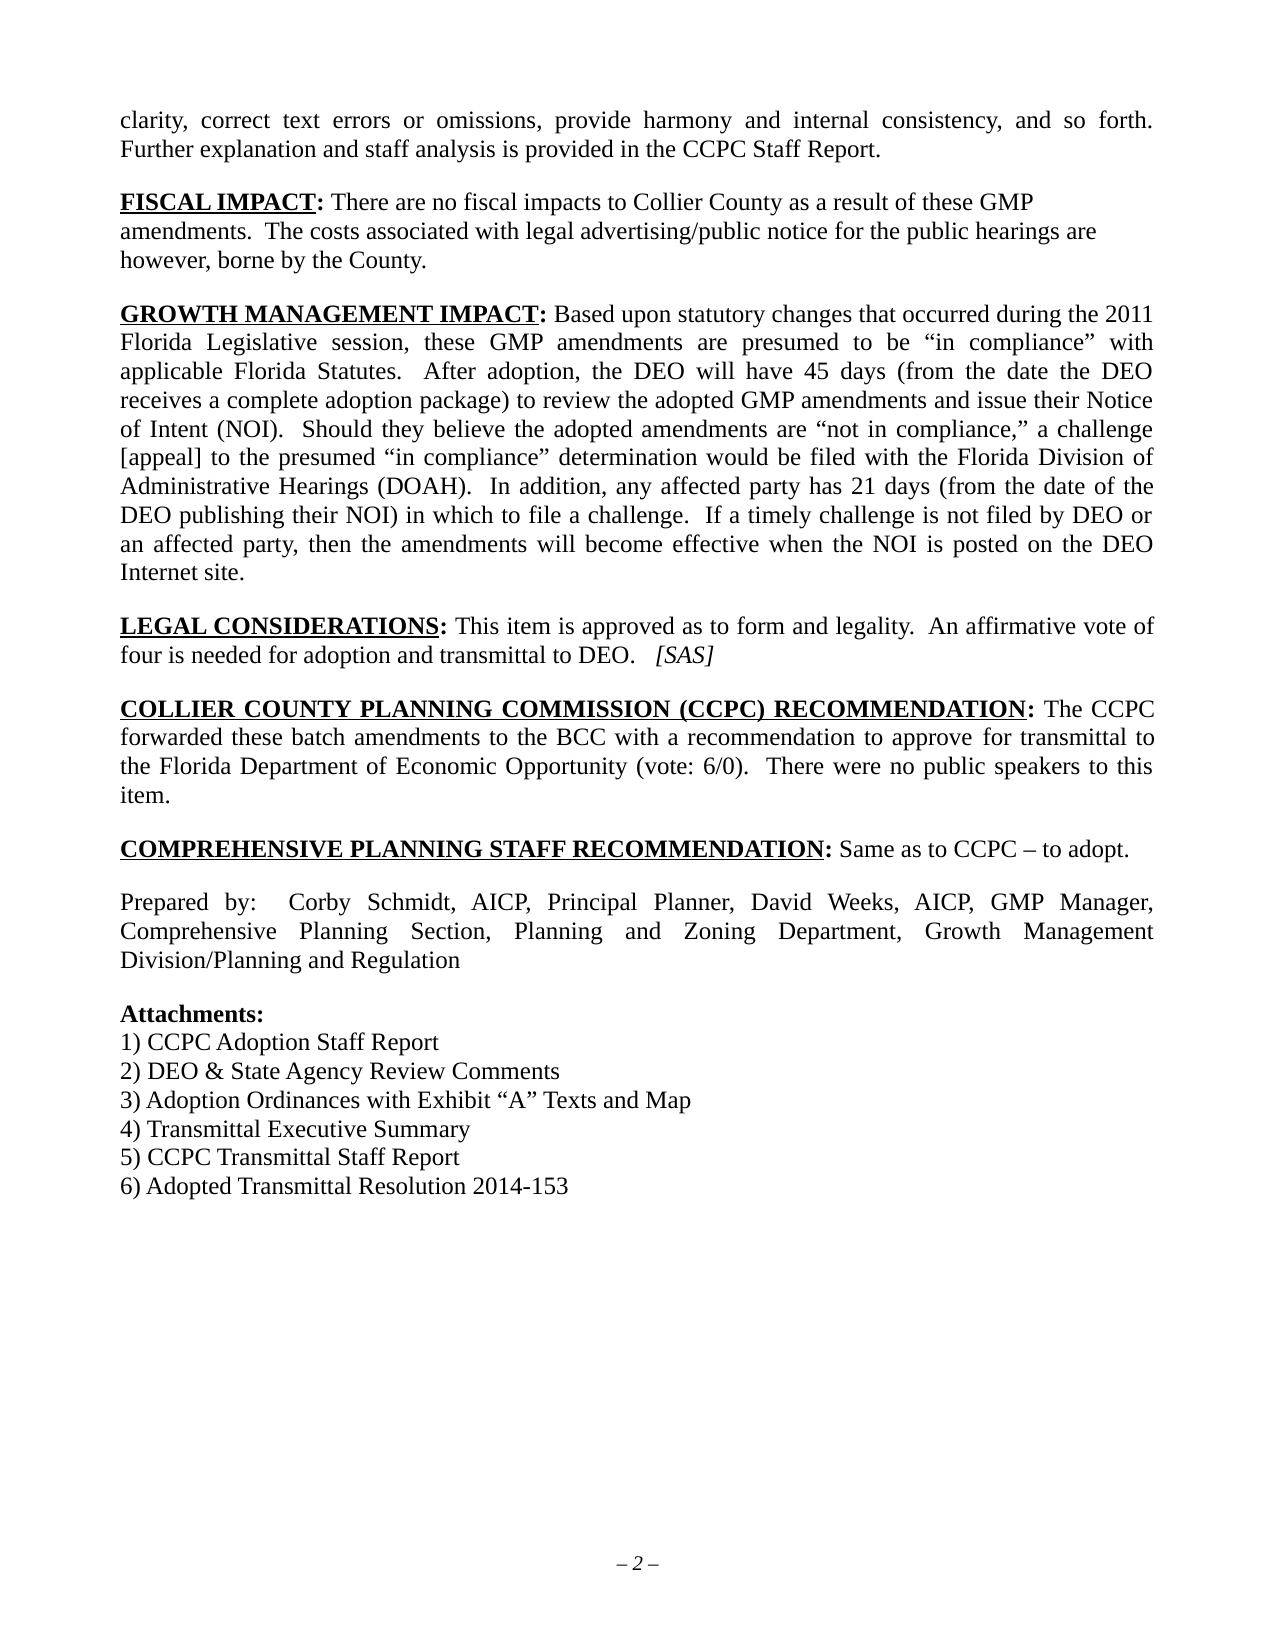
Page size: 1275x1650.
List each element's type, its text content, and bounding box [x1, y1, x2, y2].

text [120, 105, 1155, 162]
text COLLIER COUNTY PLANNING COMMISSION (CCPC) RECOMMENDATION: The CCPC forwarded these batch amendments to the BCC with a recommendation to approve for transmittal to the Florida Department of Economic Opportunity (vote: 6/0). There were no public speakers to this item. [120, 694, 1155, 809]
text LEGAL CONSIDERATIONS: This item is approved as to form and legality. An affirmative vote of four is needed for adoption and transmittal to DEO. [SAS] [120, 611, 1155, 669]
text FISCAL IMPACT: There are no fiscal impacts to Collier County as a result of these GMP amendments. The costs associated with legal advertising/public notice for the public hearings are however, borne by the County. [120, 187, 1155, 274]
text Attachments: 1) CCPC Adoption Staff Report 2) DEO & State Agency Review Comments 3) Adoption Ordinances with Exhibit “A” Texts and Map 4) Transmittal Executive Summary 5) CCPC Transmittal Staff Report 6) Adopted Transmittal Resolution 2014-153 [120, 999, 1155, 1200]
text GROWTH MANAGEMENT IMPACT: Based upon statutory changes that occurred during the 2011 Florida Legislative session, these GMP amendments are presumed to be “in compliance” with applicable Florida Statutes. After adoption, the DEO will have 45 days (from the date the DEO receives a complete adoption package) to review the adopted GMP amendments and issue their Notice of Intent (NOI). Should they believe the adopted amendments are “not in compliance,” a challenge [appeal] to the presumed “in compliance” determination would be filed with the Florida Division of Administrative Hearings (DOAH). In addition, any affected party has 21 days (from the date of the DEO publishing their NOI) in which to file a challenge. If a timely challenge is not filed by DEO or an affected party, then the amendments will become effective when the NOI is posted on the DEO Internet site. [120, 299, 1155, 586]
text COMPREHENSIVE PLANNING STAFF RECOMMENDATION: Same as to CCPC – to adopt. [120, 834, 1155, 862]
text Prepared by: Corby Schmidt, AICP, Principal Planner, David Weeks, AICP, GMP Manager, Comprehensive Planning Section, Planning and Zoning Department, Growth Management Division/Planning and Regulation [120, 887, 1155, 974]
